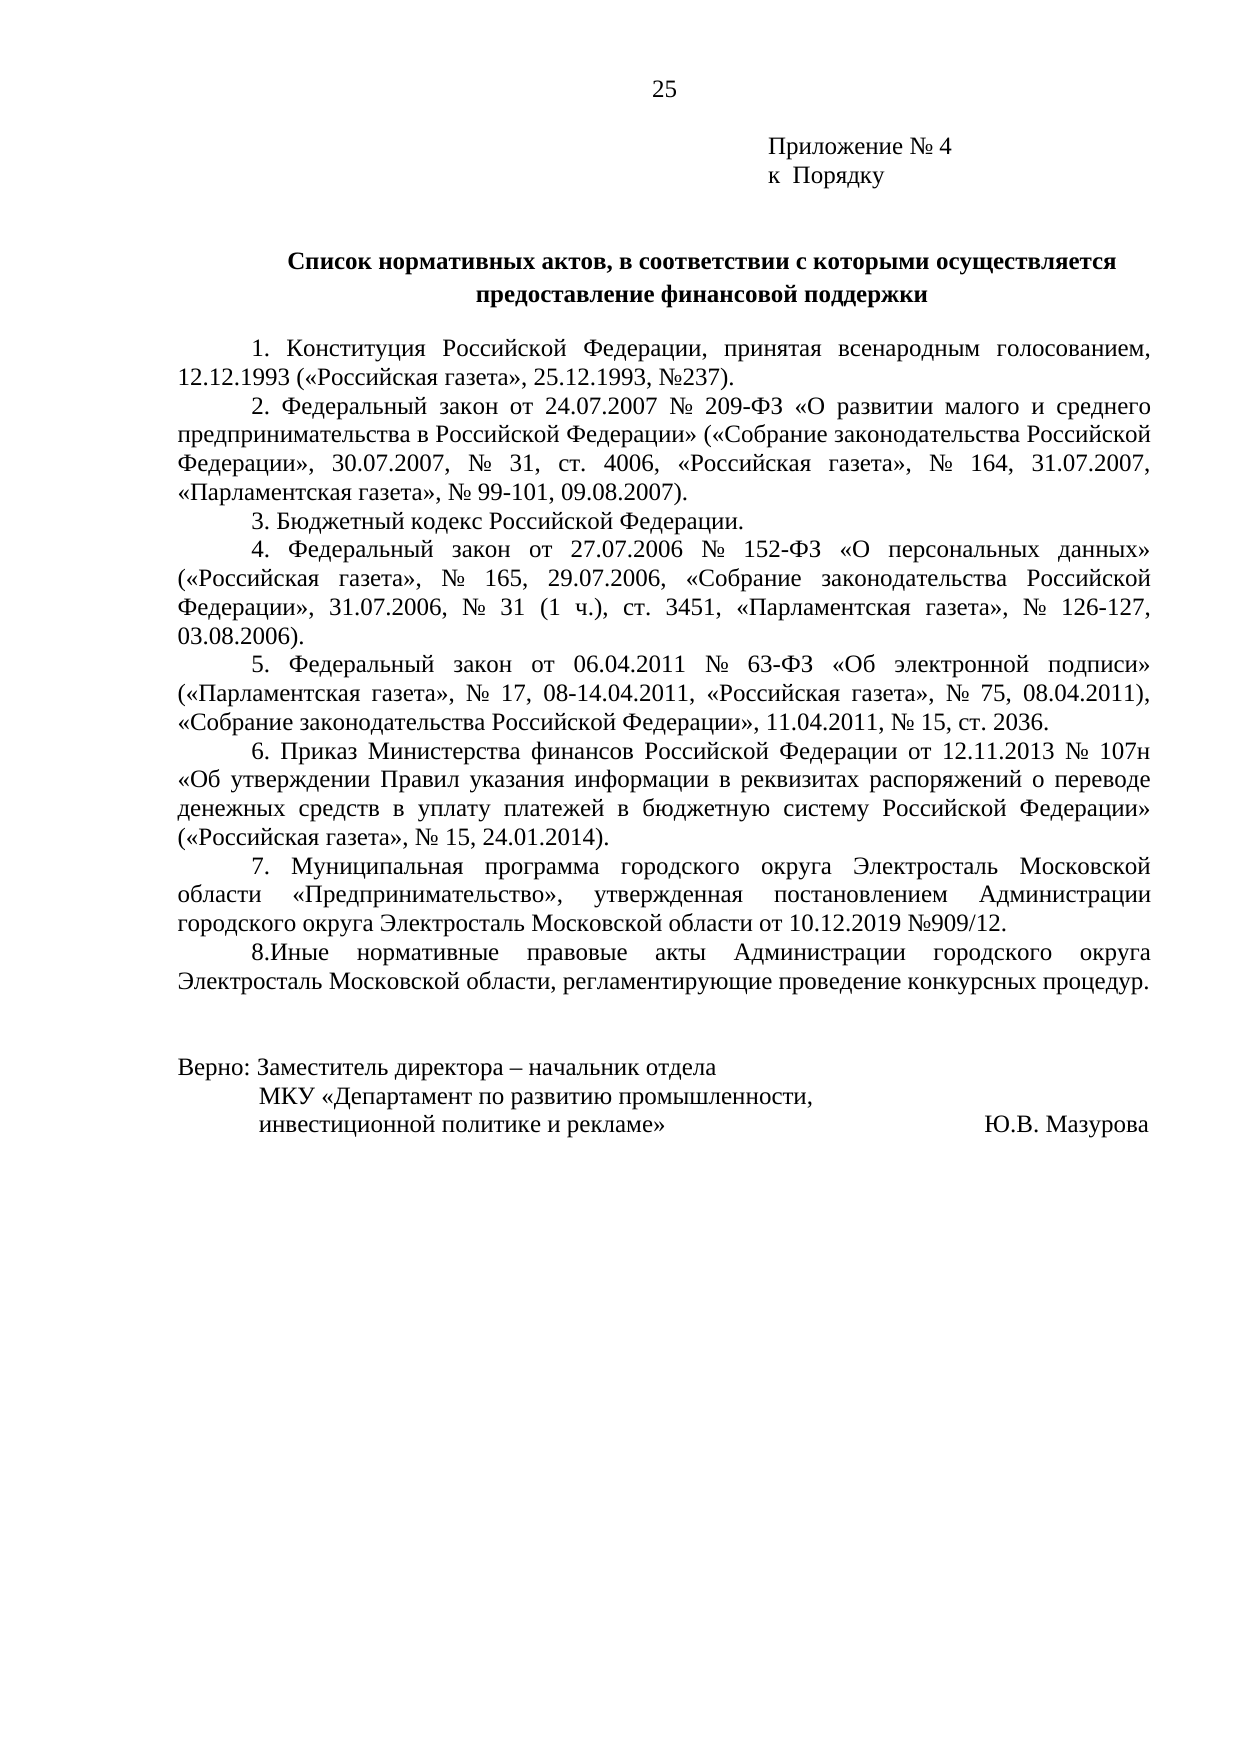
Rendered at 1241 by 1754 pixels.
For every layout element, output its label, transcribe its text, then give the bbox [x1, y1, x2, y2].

text 6. Приказ Министерства финансов Российской Федерации от 12.11.2013 № 107н «Об утверждении Правил указания информации в реквизитах распоряжений о переводе денежных средств в уплату платежей в бюджетную систему Российской Федерации» («Российская газета», № 15, 24.01.2014). [177, 736, 1152, 851]
text 1. Конституция Российской Федерации, принятая всенародным голосованием, 12.12.1993 («Российская газета», 25.12.1993, №237). [177, 333, 1152, 391]
text 8.Иные нормативные правовые акты Администрации городского округа Электросталь Московской области, регламентирующие проведение конкурсных процедур. [177, 937, 1152, 994]
text к Порядку [768, 160, 1152, 189]
text 7. Муниципальная программа городского округа Электросталь Московской области «Предпринимательство», утвержденная постановлением Администрации городского округа Электросталь Московской области от 10.12.2019 №909/12. [177, 851, 1152, 937]
text инвестиционной политике и рекламе» Ю.В. Мазурова [177, 1109, 1152, 1138]
text 3. Бюджетный кодекс Российской Федерации. [177, 506, 1152, 534]
text МКУ «Департамент по развитию промышленности, [177, 1081, 1152, 1109]
text 2. Федеральный закон от 24.07.2007 № 209-ФЗ «О развитии малого и среднего предпринимательства в Российской Федерации» («Собрание законодательства Российской Федерации», 30.07.2007, № 31, ст. 4006, «Российская газета», № 164, 31.07.2007, «Парламентская газета», № 99-101, 09.08.2007). [177, 391, 1152, 506]
text 4. Федеральный закон от 27.07.2006 № 152-ФЗ «О персональных данных» («Российская газета», № 165, 29.07.2006, «Собрание законодательства Российской Федерации», 31.07.2006, № 31 (1 ч.), ст. 3451, «Парламентская газета», № 126-127, 03.08.2006). [177, 534, 1152, 649]
text 5. Федеральный закон от 06.04.2011 № 63-ФЗ «Об электронной подписи» («Парламентская газета», № 17, 08-14.04.2011, «Российская газета», № 75, 08.04.2011), «Собрание законодательства Российской Федерации», 11.04.2011, № 15, ст. 2036. [177, 649, 1152, 736]
text Список нормативных актов, в соответствии с которыми осуществляется предоставление финансовой поддержки [252, 246, 1152, 308]
text Приложение № 4 [768, 131, 1152, 160]
text Верно: Заместитель директора – начальник отдела [177, 1052, 1152, 1081]
